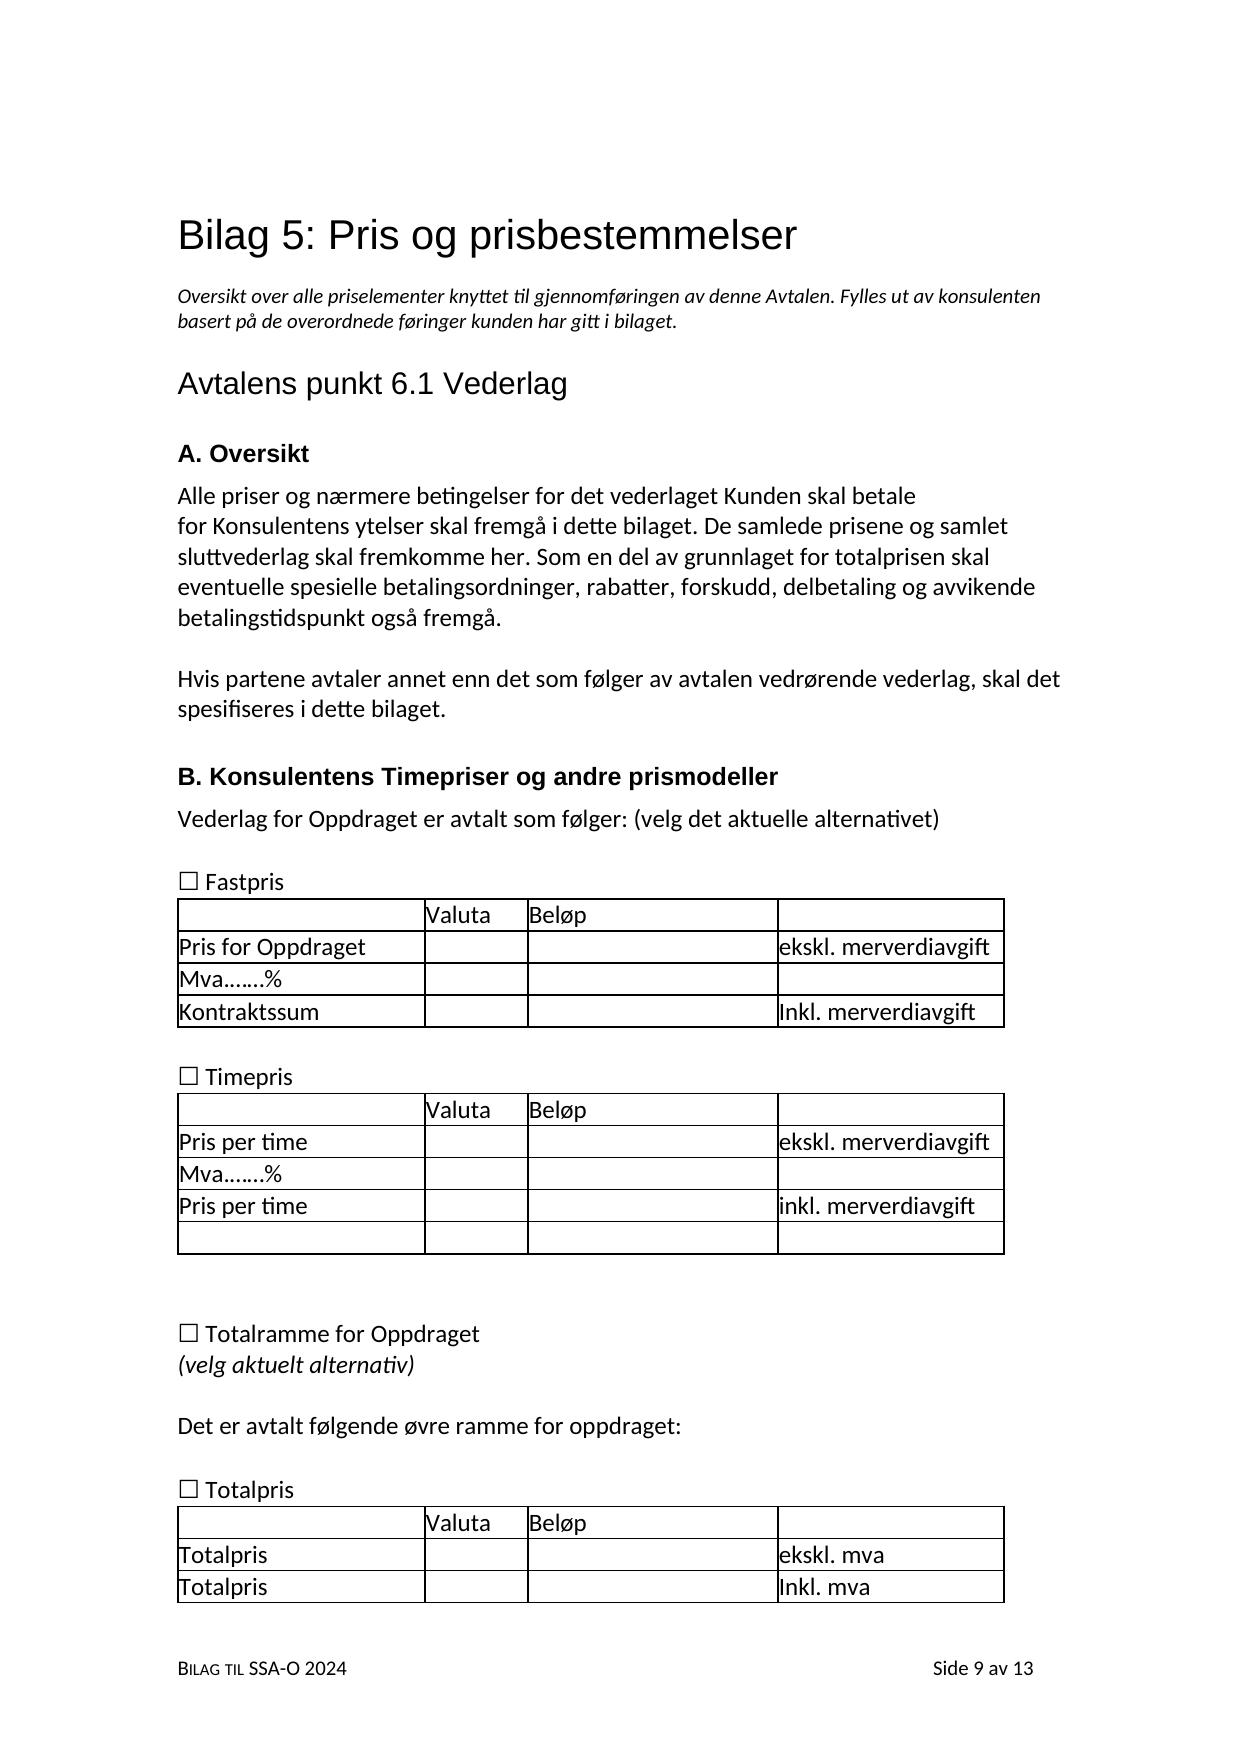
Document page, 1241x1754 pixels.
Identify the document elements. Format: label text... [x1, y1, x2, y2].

subtitle B. Konsulentens Timepriser og andre prismodeller [177, 762, 1092, 790]
table_cell [779, 1158, 1003, 1189]
table_cell Mva.……% [179, 964, 424, 994]
table_cell [529, 964, 777, 994]
table_cell [426, 964, 527, 994]
table_cell Pris per time [179, 1190, 424, 1221]
table_header [779, 1094, 1003, 1124]
table_cell [779, 964, 1003, 994]
table_cell [426, 1126, 527, 1157]
subtitle A. Oversikt [177, 439, 1092, 467]
text Timepris [177, 1058, 1092, 1092]
table_header [179, 900, 424, 930]
table_header Beløp [529, 1094, 777, 1124]
text Vederlag for Oppdraget er avtalt som følger: (velg det aktuelle alternativet) [177, 803, 1092, 833]
table_header [179, 1507, 424, 1538]
table_header [779, 900, 1003, 930]
text Fastpris [177, 864, 1092, 898]
table_cell inkl. merverdiavgift [779, 1190, 1003, 1221]
table_cell [529, 1126, 777, 1157]
table_cell [426, 996, 527, 1026]
table_cell [426, 1571, 527, 1602]
text (velg aktuelt alternativ) [177, 1349, 1092, 1380]
table_cell ekskl. merverdiavgift [779, 1126, 1003, 1157]
text Det er avtalt følgende øvre ramme for oppdraget: [177, 1411, 1092, 1441]
table_header Valuta [426, 1094, 527, 1124]
table_cell [529, 1222, 777, 1253]
table_cell [426, 1222, 527, 1253]
table_cell Inkl. merverdiavgift [779, 996, 1003, 1026]
table_cell Mva.……% [179, 1158, 424, 1189]
table_cell Inkl. mva [779, 1571, 1003, 1602]
table_cell [426, 1158, 527, 1189]
table_cell [426, 932, 527, 962]
table_cell [529, 1158, 777, 1189]
subtitle Avtalens punkt 6.1 Vederlag [177, 365, 1092, 401]
table_cell Pris for Oppdraget [179, 932, 424, 962]
table_cell [529, 1190, 777, 1221]
table_cell [529, 1539, 777, 1570]
table_cell ekskl. mva [779, 1539, 1003, 1570]
table_cell ekskl. merverdiavgift [779, 932, 1003, 962]
table_header Valuta [426, 1507, 527, 1538]
table_header Beløp [529, 1507, 777, 1538]
table_header Beløp [529, 900, 777, 930]
text Totalramme for Oppdraget [177, 1315, 1092, 1349]
table_cell [529, 996, 777, 1026]
table_cell [426, 1190, 527, 1221]
table_cell [179, 1222, 424, 1253]
table_cell Pris per time [179, 1126, 424, 1157]
text Oversikt over alle priselementer knyttet til gjennomføringen av denne Avtalen. Fylles ut av konsulenten basert på de overordnede føringer kunden har gitt i bilaget. [177, 283, 1092, 334]
subtitle Bilag 5: Pris og prisbestemmelser [177, 210, 1092, 258]
table_header [179, 1094, 424, 1124]
text Hvis partene avtaler annet enn det som følger av avtalen vedrørende vederlag, skal det spesifiseres i dette bilaget. [177, 663, 1092, 724]
table_cell [529, 1571, 777, 1602]
table_cell Totalpris [179, 1539, 424, 1570]
text Totalpris [177, 1472, 1092, 1506]
table_cell Totalpris [179, 1571, 424, 1602]
table_cell Kontraktssum [179, 996, 424, 1026]
table_cell [779, 1222, 1003, 1253]
text Alle priser og nærmere betingelser for det vederlaget Kunden skal betale for Konsulentens ytelser skal fremgå i dette bilaget. De samlede prisene og samlet sluttvederlag skal fremkomme her. Som en del av grunnlaget for totalprisen skal eventuelle spesielle betalingsordninger, rabatter, forskudd, delbetaling og avvikende betalingstidspunkt også fremgå. [177, 480, 1092, 632]
table_header Valuta [426, 900, 527, 930]
table_cell [529, 932, 777, 962]
table_header [779, 1507, 1003, 1538]
table_cell [426, 1539, 527, 1570]
